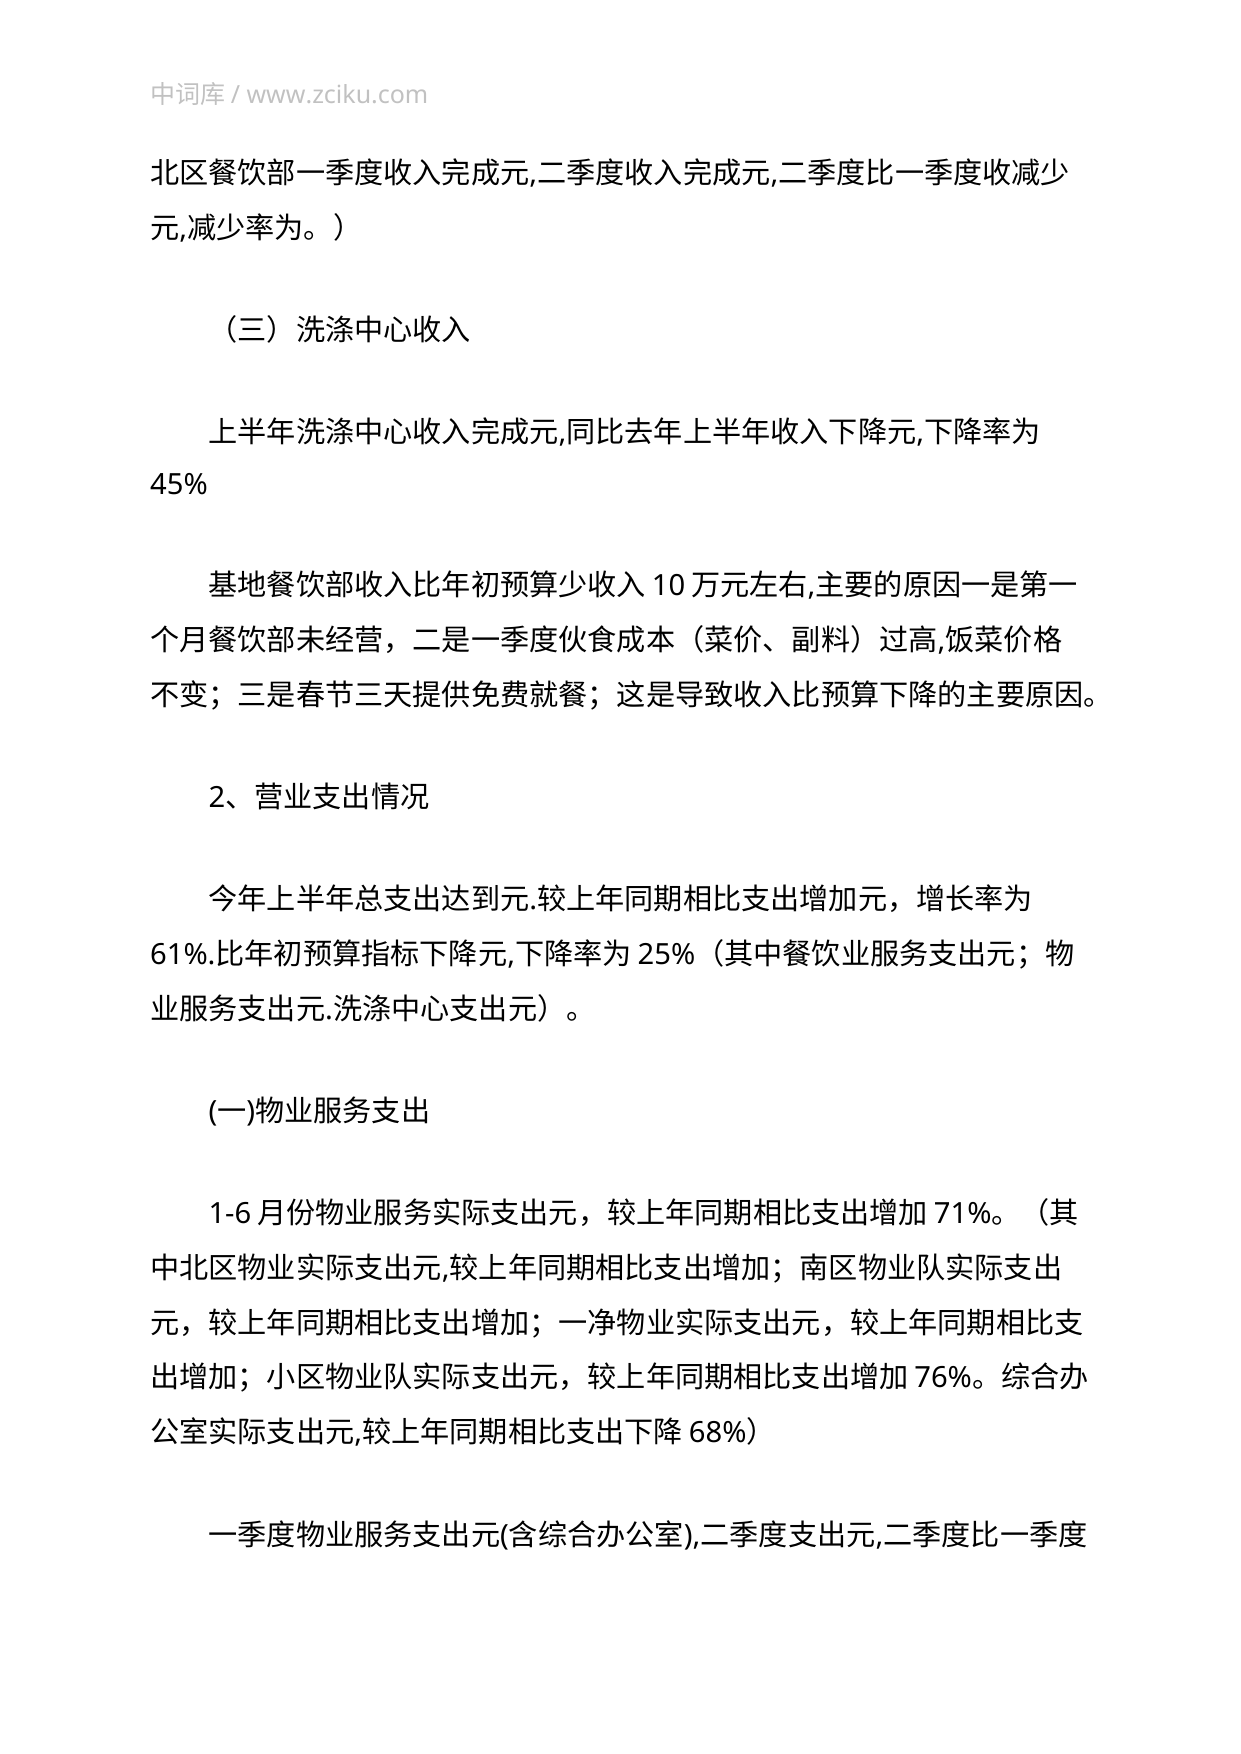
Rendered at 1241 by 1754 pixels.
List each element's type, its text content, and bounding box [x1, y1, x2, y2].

text （三）洗涤中心收入 [150, 307, 1090, 349]
text 2、营业支出情况 [150, 773, 1090, 816]
text 上半年洗涤中心收入完成元,同比去年上半年收入下降元,下降率为45% [150, 409, 1090, 503]
text 1-6月份物业服务实际支出元，较上年同期相比支出增加71%。（其中北区物业实际支出元,较上年同期相比支出增加；南区物业队实际支出元，较上年同期相比支出增加；一净物业实际支出元，较上年同期相比支出增加；小区物业队实际支出元，较上年同期相比支出增加76%。综合办公室实际支出元,较上年同期相比支出下降68%） [150, 1189, 1090, 1451]
text 基地餐饮部收入比年初预算少收入10万元左右,主要的原因一是第一个月餐饮部未经营，二是一季度伙食成本（菜价、副料）过高,饭菜价格不变；三是春节三天提供免费就餐；这是导致收入比预算下降的主要原因。 [150, 561, 1090, 714]
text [150, 150, 1090, 247]
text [150, 1511, 1090, 1553]
text (一)物业服务支出 [150, 1087, 1090, 1129]
text 今年上半年总支出达到元.较上年同期相比支出增加元，增长率为61%.比年初预算指标下降元,下降率为25%（其中餐饮业服务支出元；物业服务支出元.洗涤中心支出元）。 [150, 875, 1090, 1028]
